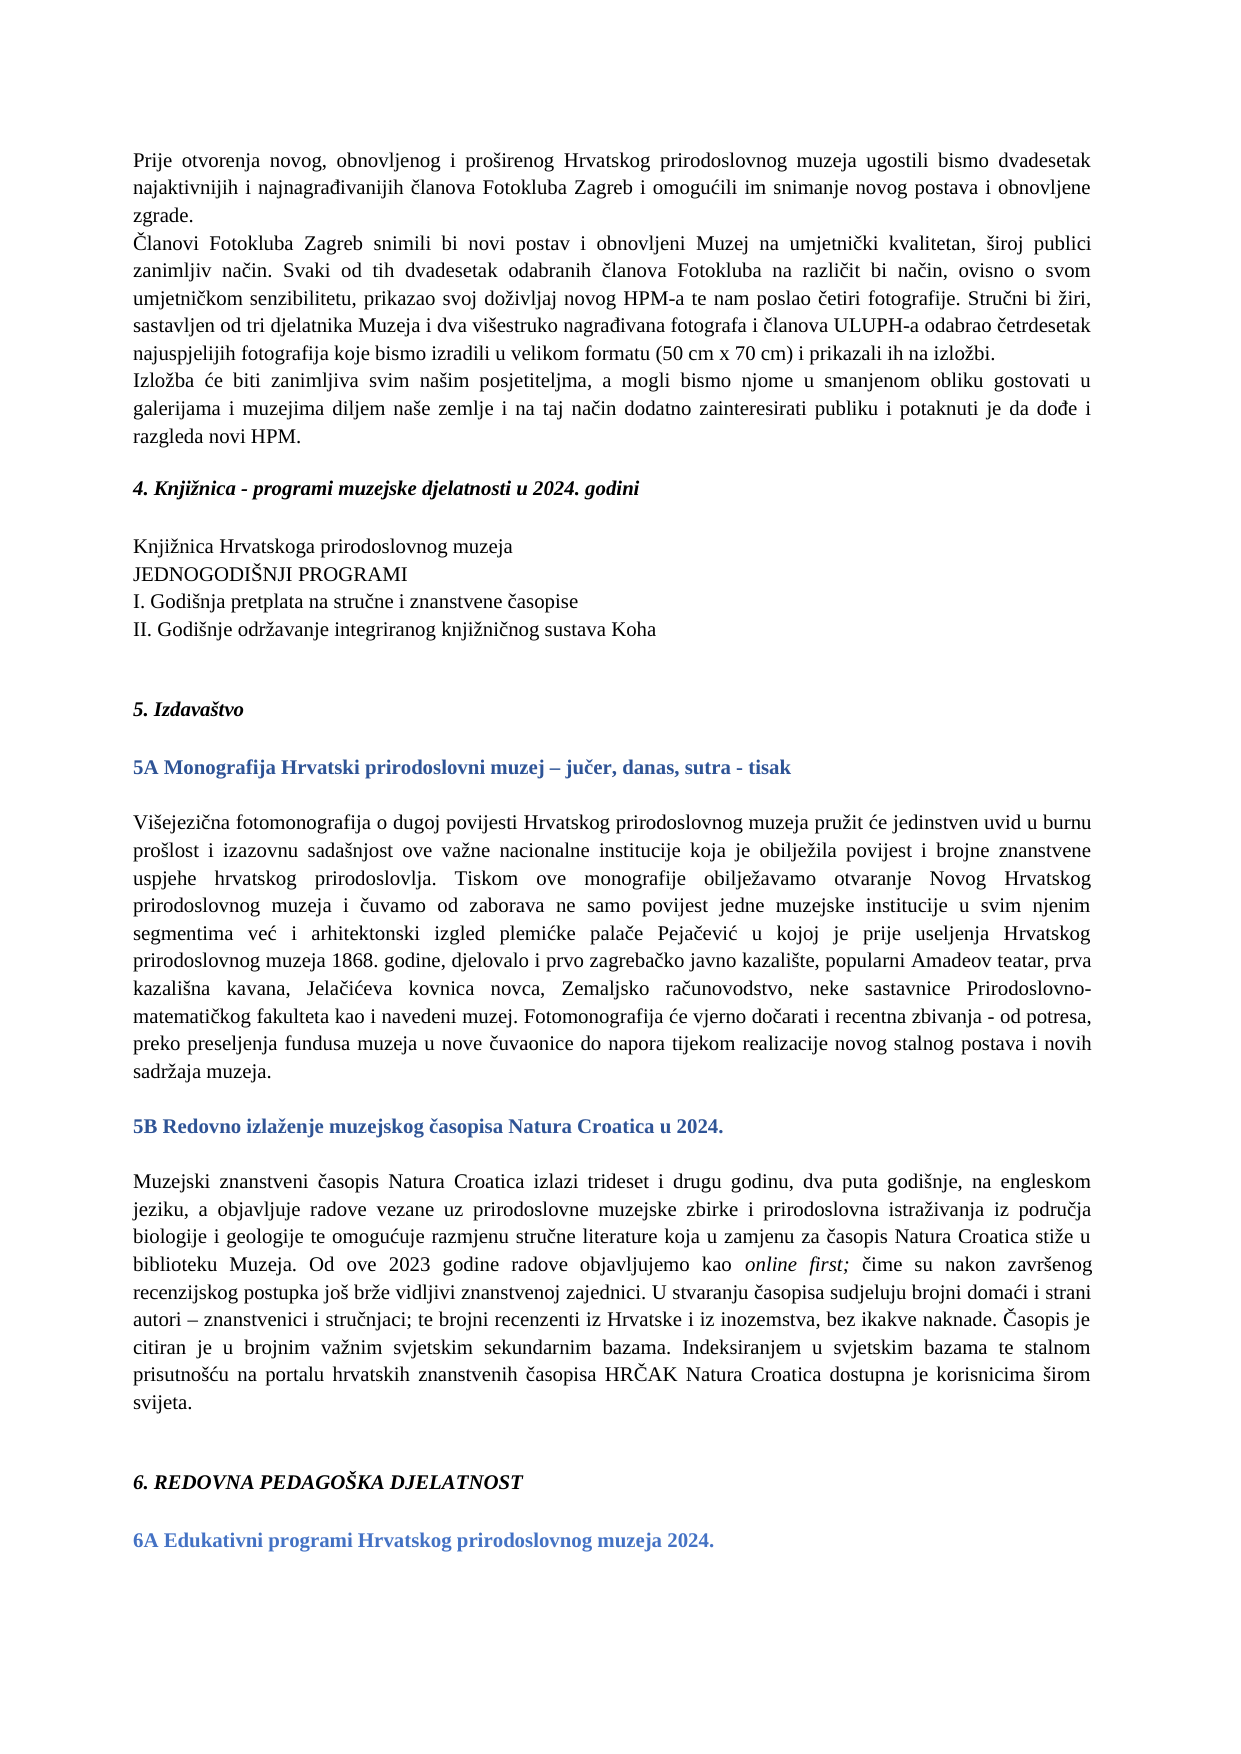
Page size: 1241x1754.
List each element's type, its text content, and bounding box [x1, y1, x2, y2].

text Članovi Fotokluba Zagreb snimili bi novi postav i obnovljeni Muzej na umjetnički kvalitetan, široj publici zanimljiv način. Svaki od tih dvadesetak odabranih članova Fotokluba na različit bi način, ovisno o svom umjetničkom senzibilitetu, prikazao svoj doživljaj novog HPM-a te nam poslao četiri fotografije. Stručni bi žiri, sastavljen od tri djelatnika Muzeja i dva višestruko nagrađivana fotografa i članova ULUPH-a odabrao četrdesetak najuspjelijih fotografija koje bismo izradili u velikom formatu (50 cm x 70 cm) i prikazali ih na izložbi. [133, 230, 1093, 365]
text Višejezična fotomonografija o dugoj povijesti Hrvatskog prirodoslovnog muzeja pružit će jedinstven uvid u burnu prošlost i izazovnu sadašnjost ove važne nacionalne institucije koja je obilježila povijest i brojne znanstvene uspjehe hrvatskog prirodoslovlja. Tiskom ove monografije obilježavamo otvaranje Novog Hrvatskog prirodoslovnog muzeja i čuvamo od zaborava ne samo povijest jedne muzejske institucije u svim njenim segmentima već i arhitektonski izgled plemićke palače Pejačević u kojoj je prije useljenja Hrvatskog prirodoslovnog muzeja 1868. godine, djelovalo i prvo zagrebačko javno kazalište, popularni Amadeov teatar, prva kazališna kavana, Jelačićeva kovnica novca, Zemaljsko računovodstvo, neke sastavnice Prirodoslovno-matematičkog fakulteta kao i navedeni muzej. Fotomonografija će vjerno dočarati i recentna zbivanja - od potresa, preko preseljenja fundusa muzeja u nove čuvaonice do napora tijekom realizacije novog stalnog postava i novih sadržaja muzeja. [133, 810, 1093, 1083]
text Prije otvorenja novog, obnovljenog i proširenog Hrvatskog prirodoslovnog muzeja ugostili bismo dvadesetak najaktivnijih i najnagrađivanijih članova Fotokluba Zagreb i omogućili im snimanje novog postava i obnovljene zgrade. [133, 148, 1093, 227]
subtitle 5B Redovno izlaženje muzejskog časopisa Natura Croatica u 2024. [133, 1114, 1093, 1138]
text Izložba će biti zanimljiva svim našim posjetiteljma, a mogli bismo njome u smanjenom obliku gostovati u galerijama i muzejima diljem naše zemlje i na taj način dodatno zainteresirati publiku i potaknuti je da dođe i razgleda novi HPM. [133, 368, 1093, 448]
text I. Godišnja pretplata na stručne i znanstvene časopise [133, 589, 1093, 613]
subtitle 5A Monografija Hrvatski prirodoslovni muzej – jučer, danas, sutra - tisak [133, 755, 1093, 779]
text JEDNOGODIŠNJI PROGRAMI [133, 562, 1093, 586]
subtitle 4. Knjižnica - programi muzejske djelatnosti u 2024. godini [133, 476, 1093, 500]
text II. Godišnje održavanje integriranog knjižničnog sustava Koha [133, 617, 1093, 641]
subtitle 5. Izdavaštvo [133, 697, 1093, 721]
text Muzejski znanstveni časopis Natura Croatica izlazi trideset i drugu godinu, dva puta godišnje, na engleskom jeziku, a objavljuje radove vezane uz prirodoslovne muzejske zbirke i prirodoslovna istraživanja iz područja biologije i geologije te omogućuje razmjenu stručne literature koja u zamjenu za časopis Natura Croatica stiže u biblioteku Muzeja. Od ove 2023 godine radove objavljujemo kao online first; čime su nakon završenog recenzijskog postupka još brže vidljivi znanstvenoj zajednici. U stvaranju časopisa sudjeluju brojni domaći i strani autori – znanstvenici i stručnjaci; te brojni recenzenti iz Hrvatske i iz inozemstva, bez ikakve naknade. Časopis je citiran je u brojnim važnim svjetskim sekundarnim bazama. Indeksiranjem u svjetskim bazama te stalnom prisutnošću na portalu hrvatskih znanstvenih časopisa HRČAK Natura Croatica dostupna je korisnicima širom svijeta. [133, 1169, 1093, 1414]
subtitle 6. REDOVNA PEDAGOŠKA DJELATNOST [133, 1470, 1093, 1494]
text 6A Edukativni programi Hrvatskog prirodoslovnog muzeja 2024. [133, 1528, 1093, 1552]
text Knjižnica Hrvatskoga prirodoslovnog muzeja [133, 534, 1093, 558]
